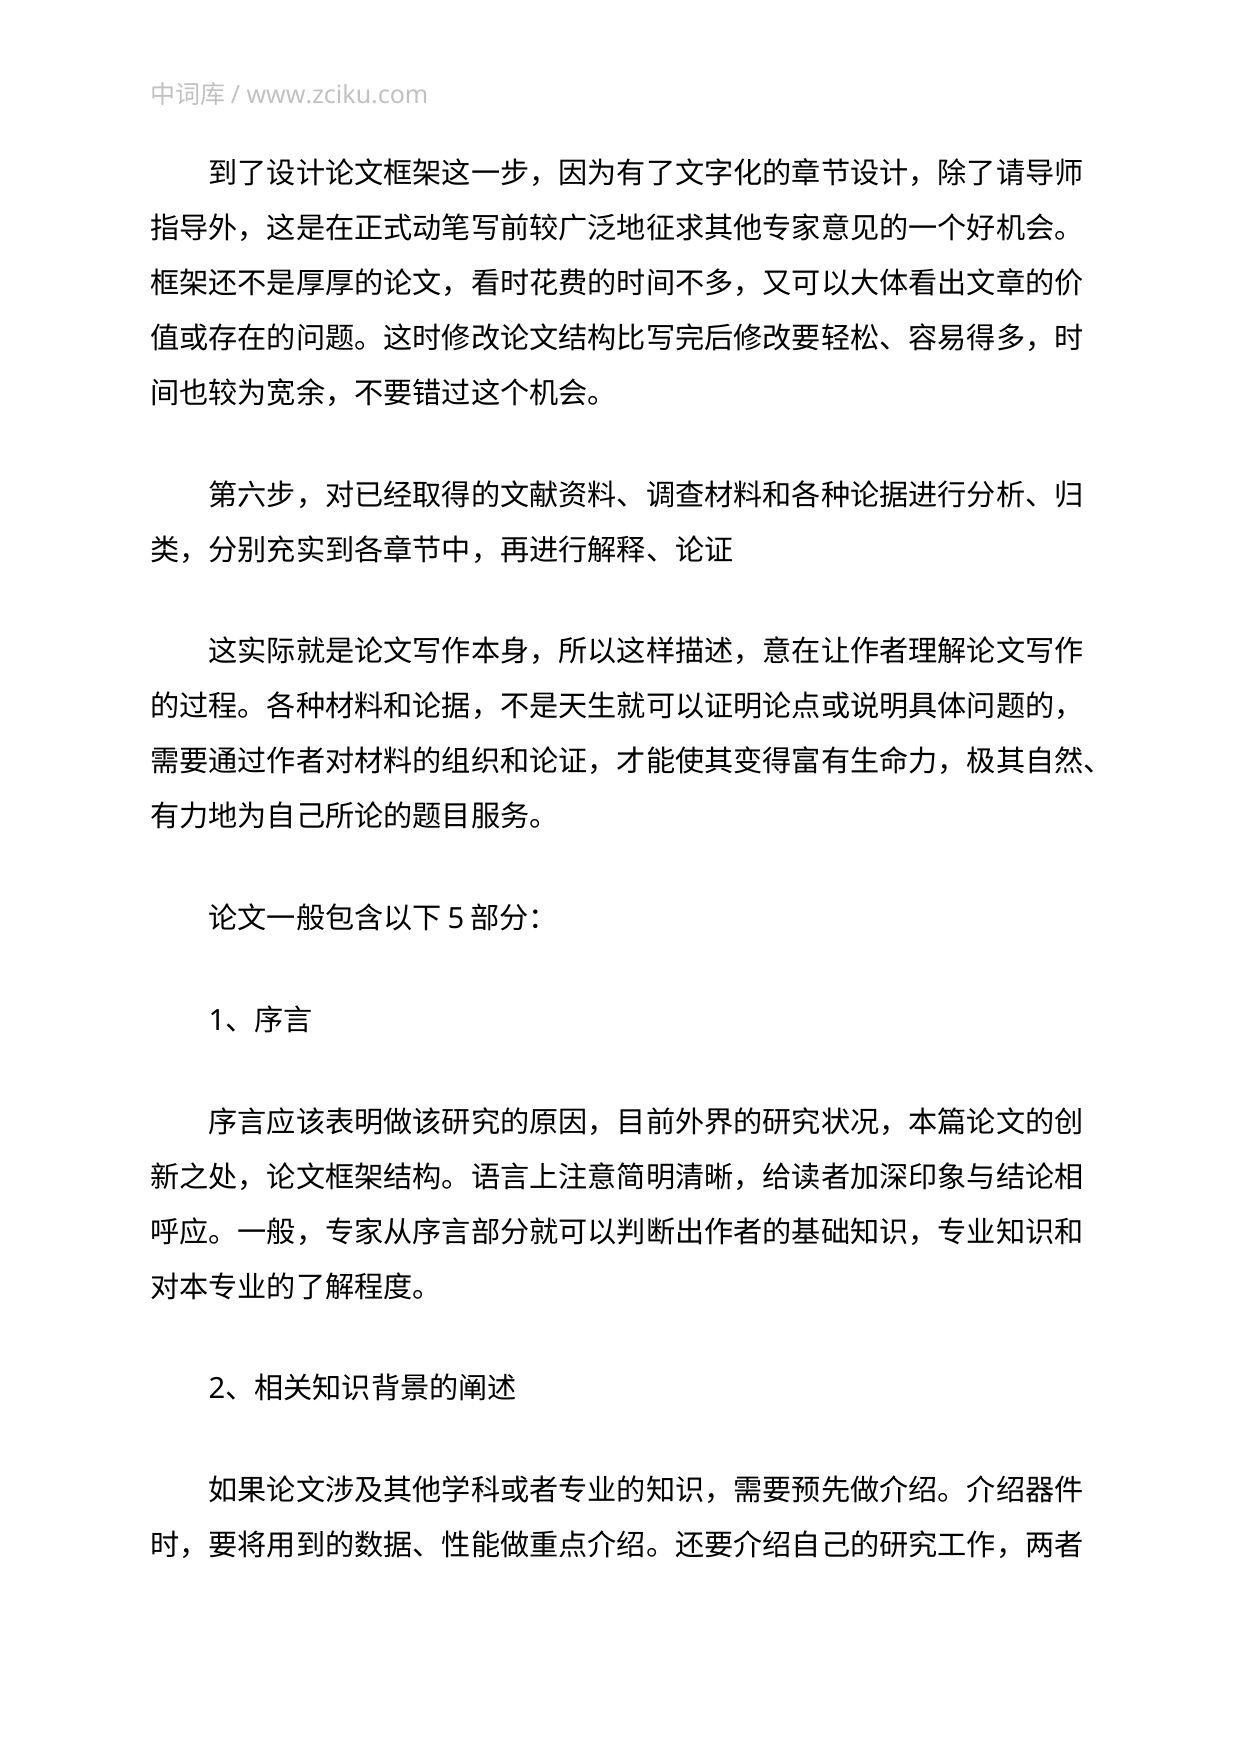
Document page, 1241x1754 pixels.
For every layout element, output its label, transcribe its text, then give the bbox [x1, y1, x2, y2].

text 到了设计论文框架这一步，因为有了文字化的章节设计，除了请导师指导外，这是在正式动笔写前较广泛地征求其他专家意见的一个好机会。框架还不是厚厚的论文，看时花费的时间不多，又可以大体看出文章的价值或存在的问题。这时修改论文结构比写完后修改要轻松、容易得多，时间也较为宽余，不要错过这个机会。 [150, 150, 1090, 412]
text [150, 1467, 1090, 1564]
text 1、序言 [150, 996, 1090, 1039]
text 2、相关知识背景的阐述 [150, 1365, 1090, 1407]
text 论文一般包含以下5部分： [150, 894, 1090, 937]
text 第六步，对已经取得的文献资料、调查材料和各种论据进行分析、归类，分别充实到各章节中，再进行解释、论证 [150, 471, 1090, 568]
text 序言应该表明做该研究的原因，目前外界的研究状况，本篇论文的创新之处，论文框架结构。语言上注意简明清晰，给读者加深印象与结论相呼应。一般，专家从序言部分就可以判断出作者的基础知识，专业知识和对本专业的了解程度。 [150, 1098, 1090, 1305]
text 这实际就是论文写作本身，所以这样描述，意在让作者理解论文写作的过程。各种材料和论据，不是天生就可以证明论点或说明具体问题的，需要通过作者对材料的组织和论证，才能使其变得富有生命力，极其自然、有力地为自己所论的题目服务。 [150, 628, 1090, 835]
